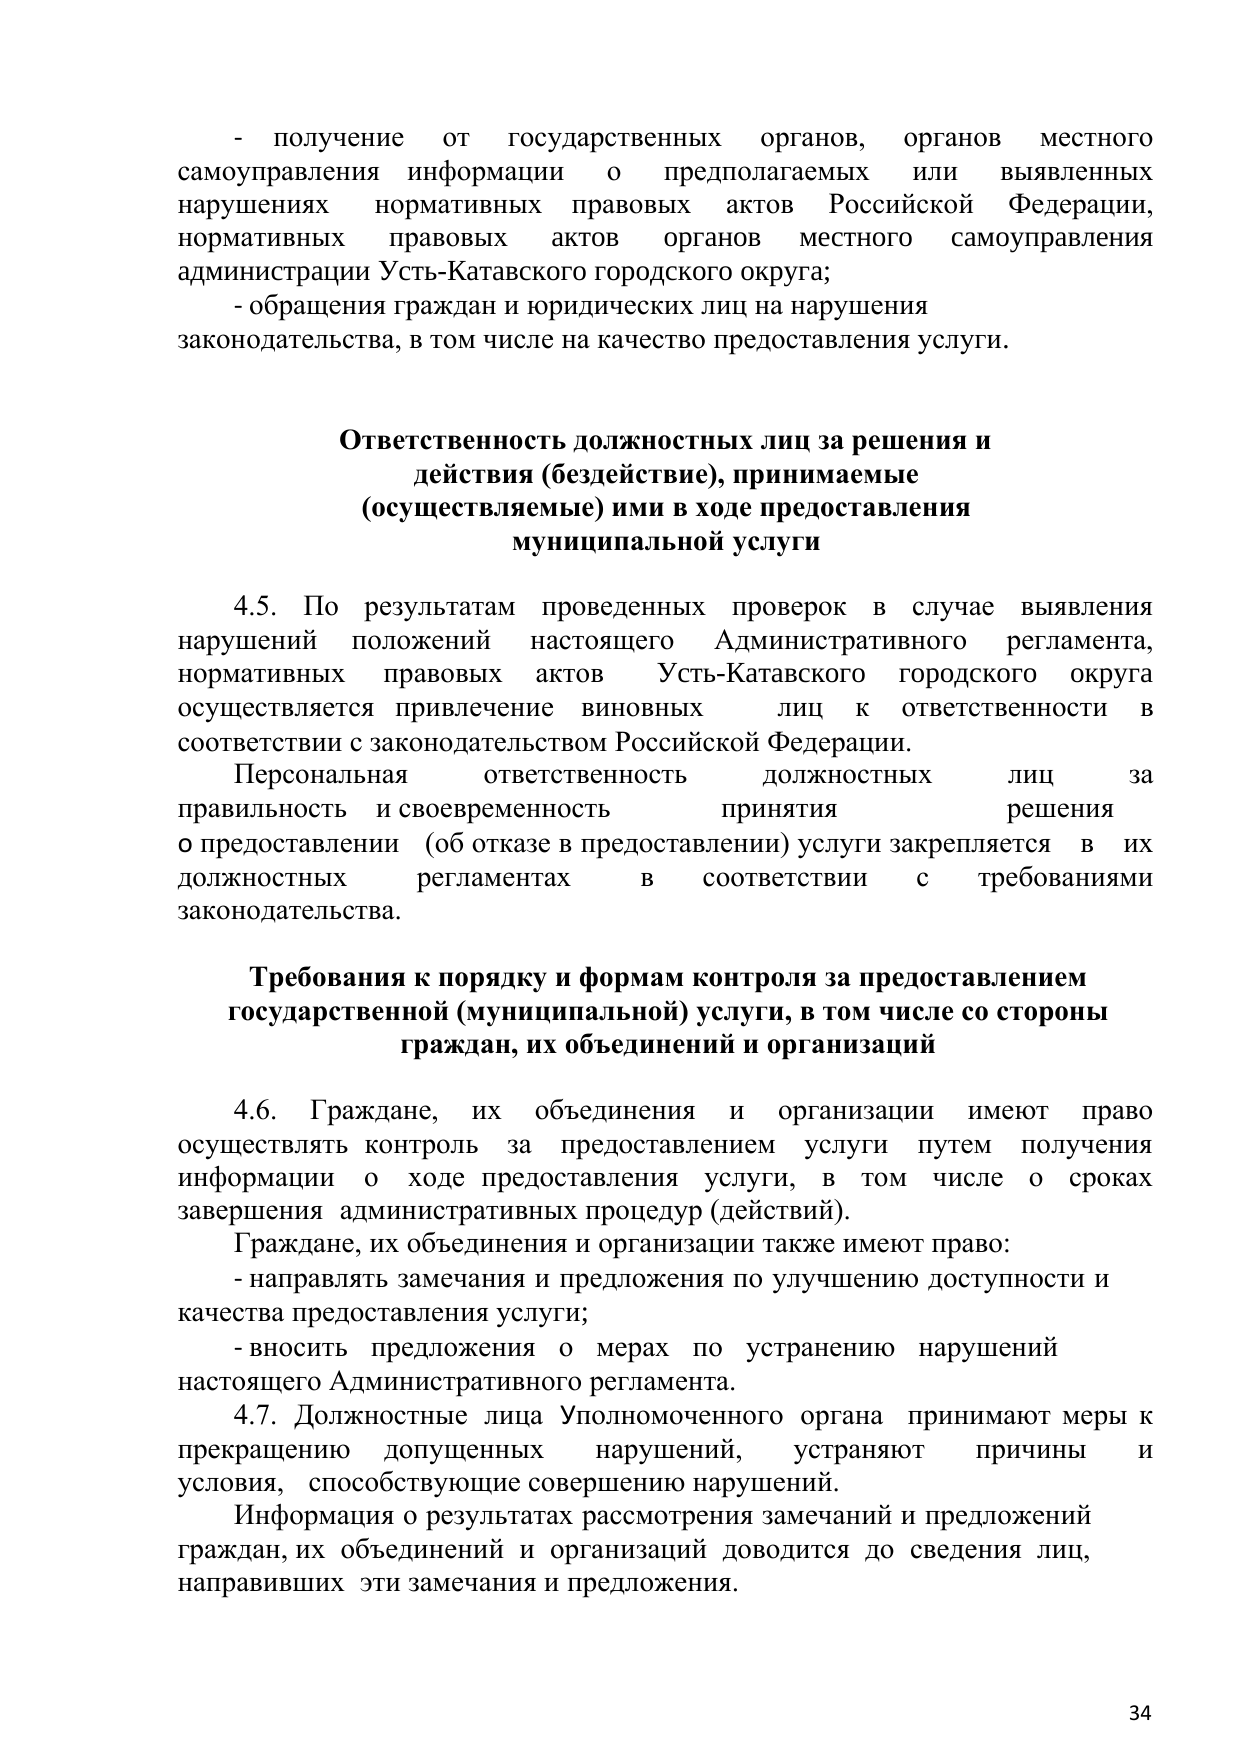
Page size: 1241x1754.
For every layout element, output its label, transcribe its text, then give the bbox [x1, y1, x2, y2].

text Граждане, их объединения и организации также имеют право: [233, 1226, 1154, 1259]
text 4.5. По результатам проведенных проверок в случае выявления нарушений положений настоящего Административного регламента, нормативных правовых актов Усть-Катавского городского округа осуществляется привлечение виновных лиц к ответственности в соответствии с законодательством Российской Федерации. [177, 589, 1153, 757]
text Ответственность должностных лиц за решения и действия (бездействие), принимаемые (осуществляемые) ими в ходе предоставления муниципальной услуги [304, 423, 1026, 556]
text - направлять замечания и предложения по улучшению доступности и качества предоставления услуги; [177, 1259, 1158, 1328]
text Требования к порядку и формам контроля за предоставлением государственной (муниципальной) услуги, в том числе со стороны граждан, их объединений и организаций [190, 959, 1145, 1060]
text Информация о результатах рассмотрения замечаний и предложений граждан, их объединений и организаций доводится до сведения лиц, направивших эти замечания и предложения. [177, 1498, 1158, 1597]
text 4.6. Граждане, их объединения и организации имеют право осуществлять контроль за предоставлением услуги путем получения информации о ходе предоставления услуги, в том числе о сроках завершения административных процедур (действий). [177, 1093, 1153, 1226]
text - обращения граждан и юридических лиц на нарушения законодательства, в том числе на качество предоставления услуги. [177, 286, 1158, 355]
text 4.7. Должностные лица Уполномоченного органа принимают меры к прекращению допущенных нарушений, устраняют причины и условия, способствующие совершению нарушений. [177, 1396, 1153, 1498]
text Персональная ответственность должностных лиц за правильность и своевременность принятия решения [177, 757, 1153, 824]
text - вносить предложения о мерах по устранению нарушений настоящего Административного регламента. [177, 1328, 1157, 1396]
text - получение от государственных органов, органов местного самоуправления информации о предполагаемых или выявленных нарушениях нормативных правовых актов Российской Федерации, нормативных правовых актов органов местного самоуправления администрации Усть-Катавского городского округа; [177, 118, 1153, 286]
text о предоставлении (об отказе в предоставлении) услуги закрепляется в их должностных регламентах в соответствии с требованиями законодательства. [177, 824, 1153, 926]
